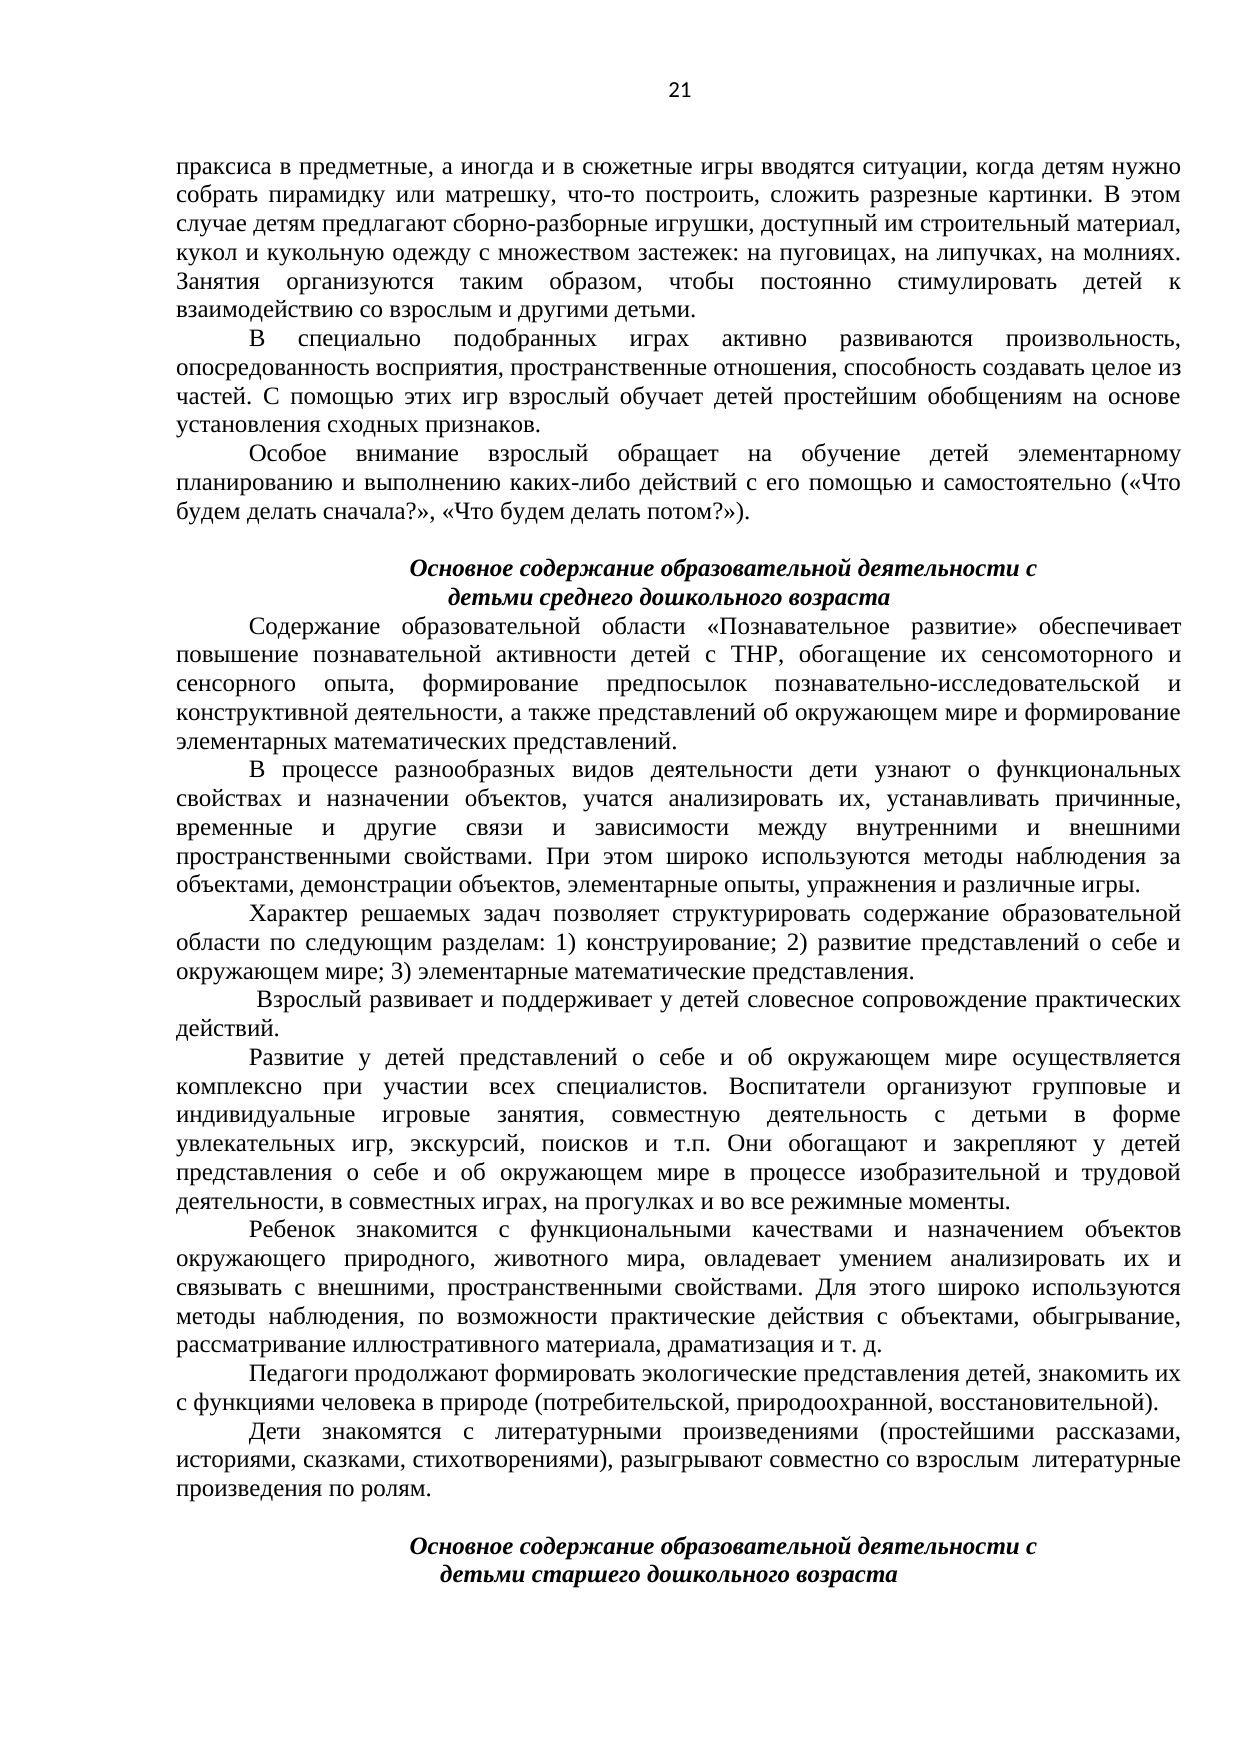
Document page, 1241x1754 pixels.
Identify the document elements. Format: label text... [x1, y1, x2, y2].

text Педагоги продолжают формировать экологические представления детей, знакомить их с функциями человека в природе (потребительской, природоохранной, восстановительной). [176, 1358, 1182, 1416]
text Содержание образовательной области «Познавательное развитие» обеспечивает повышение познавательной активности детей с ТНР, обогащение их сенсомоторного и сенсорного опыта, формирование предпосылок познавательно-исследовательской и конструктивной деятельности, а также представлений об окружающем мире и формирование элементарных математических представлений. [176, 611, 1182, 754]
text В процессе разнообразных видов деятельности дети узнают о функциональных свойствах и назначении объектов, учатся анализировать их, устанавливать причинные, временные и другие связи и зависимости между внутренними и внешними пространственными свойствами. При этом широко используются методы наблюдения за объектами, демонстрации объектов, элементарные опыты, упражнения и различные игры. [176, 754, 1182, 898]
text Характер решаемых задач позволяет структурировать содержание образовательной области по следующим разделам: 1) конструирование; 2) развитие представлений о себе и окружающем мире; 3) элементарные математические представления. [176, 898, 1182, 984]
text В специально подобранных играх активно развиваются произвольность, опосредованность восприятия, пространственные отношения, способность создавать целое из частей. С помощью этих игр взрослый обучает детей простейшим обобщениям на основе установления сходных признаков. [176, 323, 1182, 438]
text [176, 151, 1182, 323]
text Основное содержание образовательной деятельности с детьми среднего дошкольного возраста [409, 553, 1039, 611]
text Основное содержание образовательной деятельности с детьми старшего дошкольного возраста [409, 1531, 1039, 1588]
text Взрослый развивает и поддерживает у детей словесное сопровождение практических действий. [176, 984, 1182, 1042]
text Ребенок знакомится с функциональными качествами и назначением объектов окружающего природного, животного мира, овладевает умением анализировать их и связывать с внешними, пространственными свойствами. Для этого широко используются методы наблюдения, по возможности практические действия с объектами, обыгрывание, рассматривание иллюстративного материала, драматизация и т. д. [176, 1214, 1182, 1358]
text Особое внимание взрослый обращает на обучение детей элементарному планированию и выполнению каких-либо действий с его помощью и самостоятельно («Что будем делать сначала?», «Что будем делать потом?»). [176, 438, 1182, 524]
text Дети знакомятся с литературными произведениями (простейшими рассказами, историями, сказками, стихотворениями), разыгрывают совместно со взрослым литературные произведения по ролям. [176, 1416, 1182, 1502]
text Развитие у детей представлений о себе и об окружающем мире осуществляется комплексно при участии всех специалистов. Воспитатели организуют групповые и индивидуальные игровые занятия, совместную деятельность с детьми в форме увлекательных игр, экскурсий, поисков и т.п. Они обогащают и закрепляют у детей представления о себе и об окружающем мире в процессе изобразительной и трудовой деятельности, в совместных играх, на прогулках и во все режимные моменты. [176, 1042, 1182, 1214]
